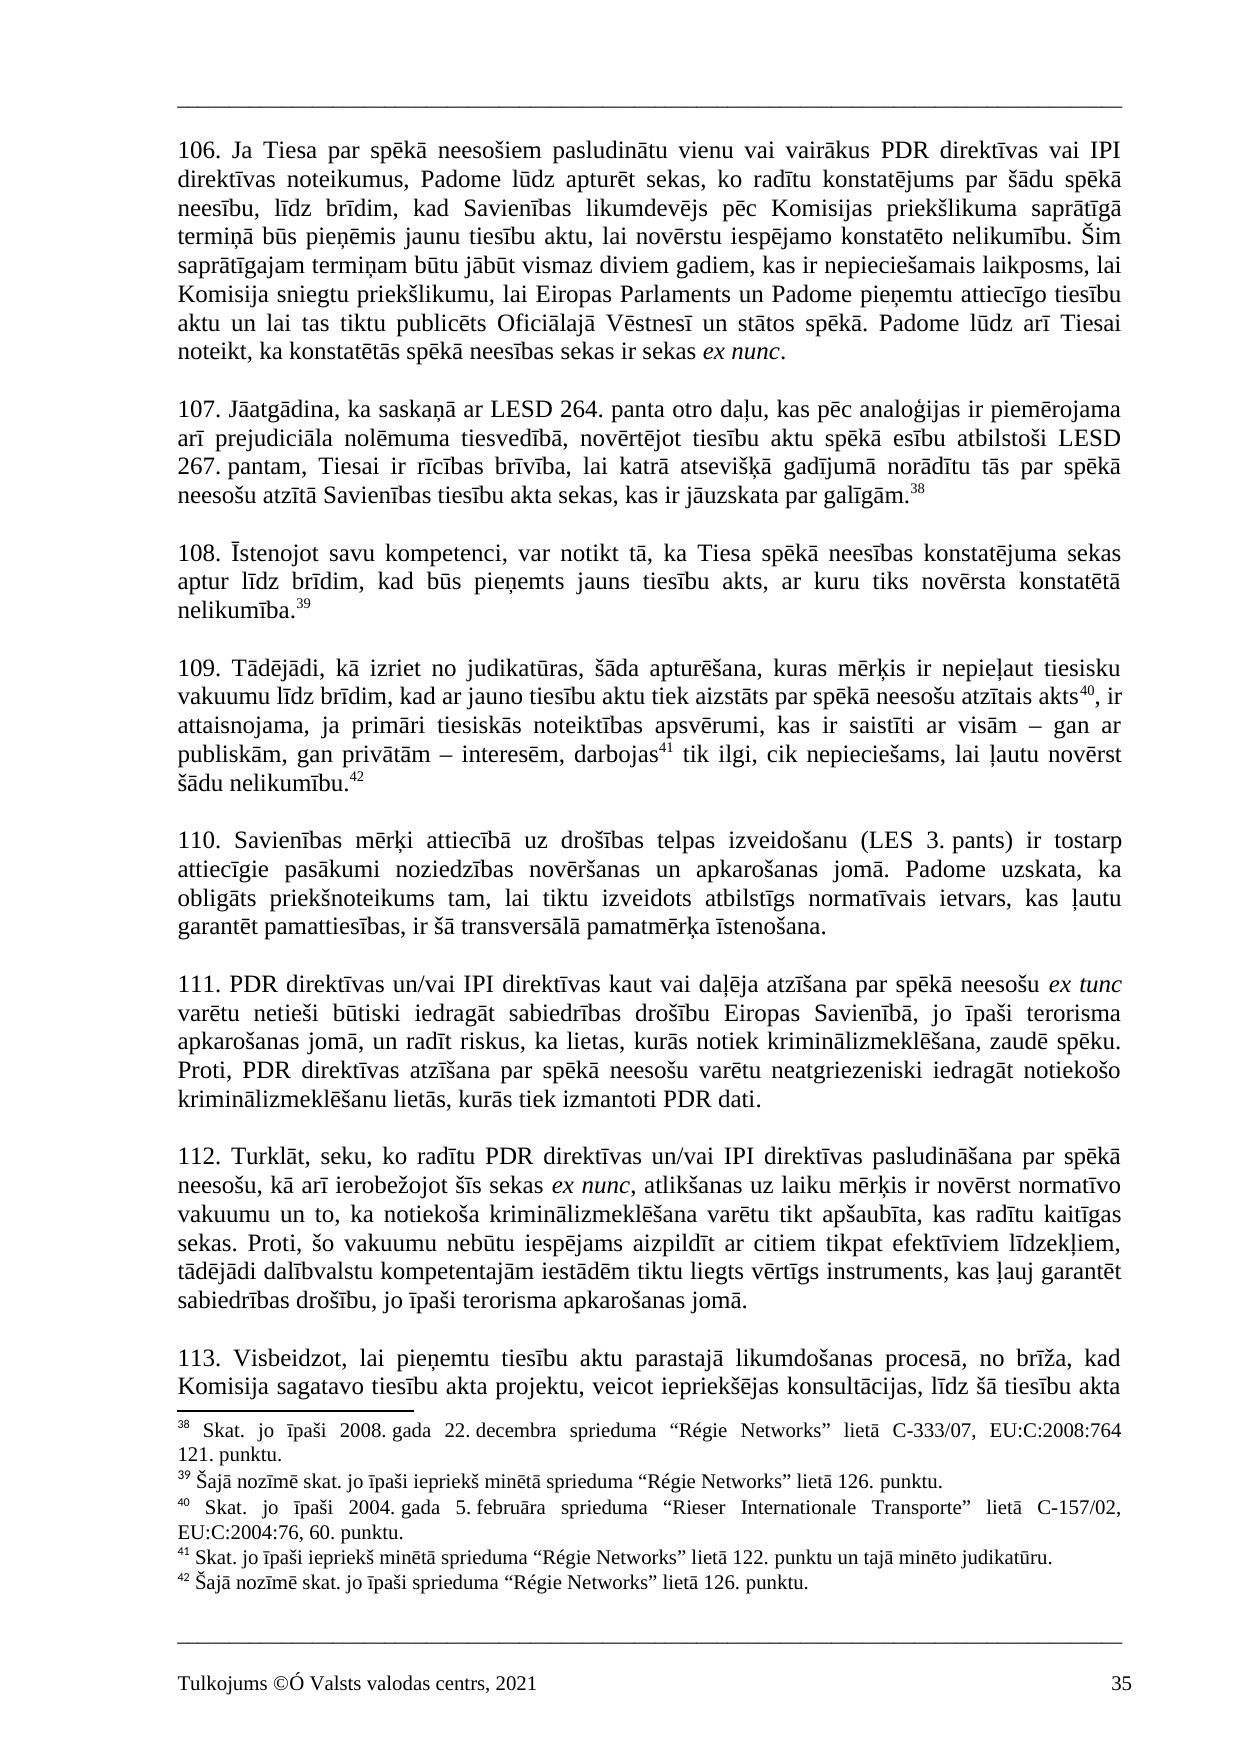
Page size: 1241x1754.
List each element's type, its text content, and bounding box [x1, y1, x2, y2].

text 109. Tādējādi, kā izriet no judikatūras, šāda apturēšana, kuras mērķis ir nepieļaut tiesisku vakuumu līdz brīdim, kad ar jauno tiesību aktu tiek aizstāts par spēkā neesošu atzītais akts, ir attaisnojama, ja primāri tiesiskās noteiktības apsvērumi, kas ir saistīti ar visām – gan ar publiskām, gan privātām – interesēm, darbojas tik ilgi, cik nepieciešams, lai ļautu novērst šādu nelikumību. [177, 653, 1122, 796]
text 112. Turklāt, seku, ko radītu PDR direktīvas un/vai IPI direktīvas pasludināšana par spēkā neesošu, kā arī ierobežojot šīs sekas ex nunc, atlikšanas uz laiku mērķis ir novērst normatīvo vakuumu un to, ka notiekoša kriminālizmeklēšana varētu tikt apšaubīta, kas radītu kaitīgas sekas. Proti, šo vakuumu nebūtu iespējams aizpildīt ar citiem tikpat efektīviem līdzekļiem, tādējādi dalībvalstu kompetentajām iestādēm tiktu liegts vērtīgs instruments, kas ļauj garantēt sabiedrības drošību, jo īpaši terorisma apkarošanas jomā. [177, 1141, 1122, 1314]
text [177, 1343, 1122, 1400]
text 110. Savienības mērķi attiecībā uz drošības telpas izveidošanu (LES 3. pants) ir tostarp attiecīgie pasākumi noziedzības novēršanas un apkarošanas jomā. Padome uzskata, ka obligāts priekšnoteikums tam, lai tiktu izveidots atbilstīgs normatīvais ietvars, kas ļautu garantēt pamattiesības, ir šā transversālā pamatmērķa īstenošana. [177, 825, 1122, 940]
text 108. Īstenojot savu kompetenci, var notikt tā, ka Tiesa spēkā neesības konstatējuma sekas aptur līdz brīdim, kad būs pieņemts jauns tiesību akts, ar kuru tiks novērsta konstatētā nelikumība. [177, 538, 1122, 624]
text 111. PDR direktīvas un/vai IPI direktīvas kaut vai daļēja atzīšana par spēkā neesošu ex tunc varētu netieši būtiski iedragāt sabiedrības drošību Eiropas Savienībā, jo īpaši terorisma apkarošanas jomā, un radīt riskus, ka lietas, kurās notiek kriminālizmeklēšana, zaudē spēku. Proti, PDR direktīvas atzīšana par spēkā neesošu varētu neatgriezeniski iedragāt notiekošo kriminālizmeklēšanu lietās, kurās tiek izmantoti PDR dati. [177, 969, 1122, 1113]
text 107. Jāatgādina, ka saskaņā ar LESD 264. panta otro daļu, kas pēc analoģijas ir piemērojama arī prejudiciāla nolēmuma tiesvedībā, novērtējot tiesību aktu spēkā esību atbilstoši LESD 267. pantam, Tiesai ir rīcības brīvība, lai katrā atsevišķā gadījumā norādītu tās par spēkā neesošu atzītā Savienības tiesību akta sekas, kas ir jāuzskata par galīgām. [177, 394, 1122, 509]
text 106. Ja Tiesa par spēkā neesošiem pasludinātu vienu vai vairākus PDR direktīvas vai IPI direktīvas noteikumus, Padome lūdz apturēt sekas, ko radītu konstatējums par šādu spēkā neesību, līdz brīdim, kad Savienības likumdevējs pēc Komisijas priekšlikuma saprātīgā termiņā būs pieņēmis jaunu tiesību aktu, lai novērstu iespējamo konstatēto nelikumību. Šim saprātīgajam termiņam būtu jābūt vismaz diviem gadiem, kas ir nepieciešamais laikposms, lai Komisija sniegtu priekšlikumu, lai Eiropas Parlaments un Padome pieņemtu attiecīgo tiesību aktu un lai tas tiktu publicēts Oficiālajā Vēstnesī un stātos spēkā. Padome lūdz arī Tiesai noteikt, ka konstatētās spēkā neesības sekas ir sekas ex nunc. [177, 135, 1122, 365]
